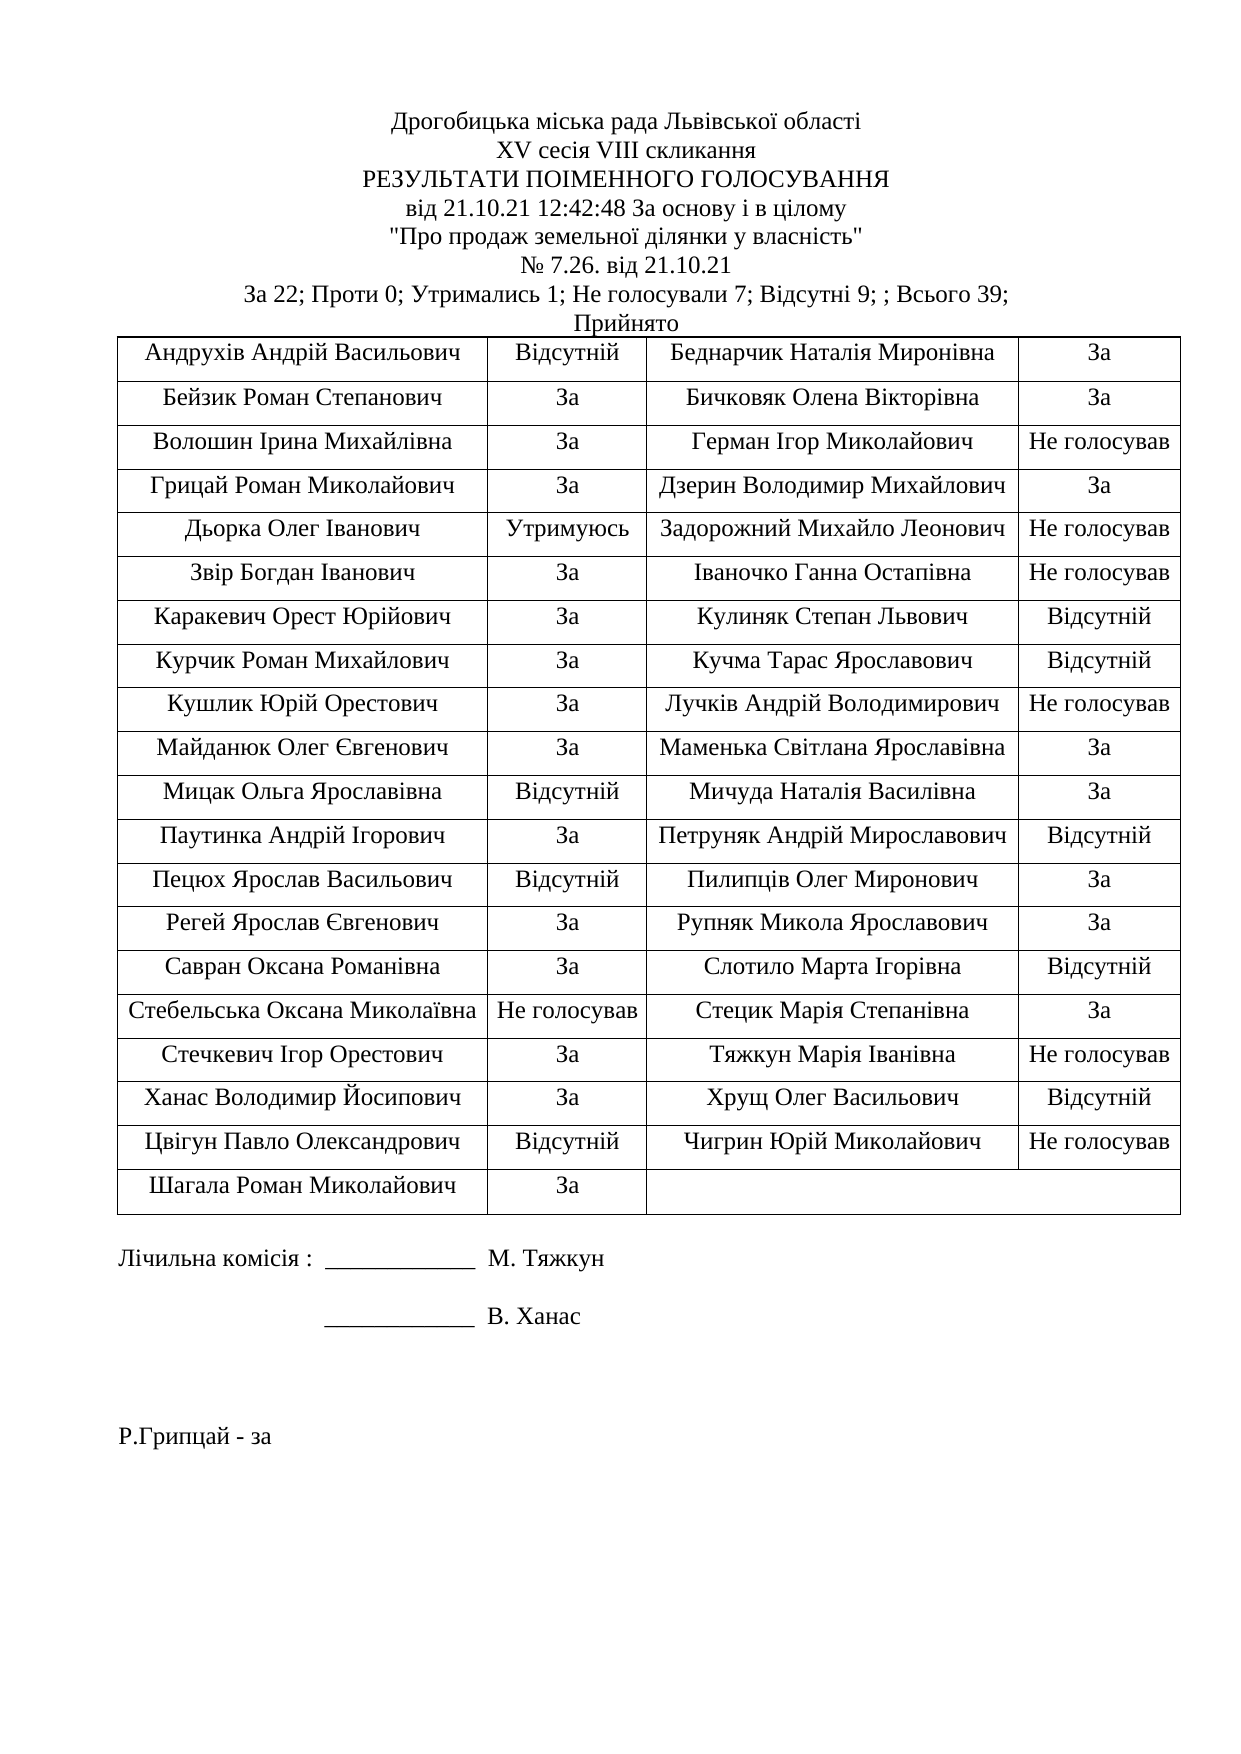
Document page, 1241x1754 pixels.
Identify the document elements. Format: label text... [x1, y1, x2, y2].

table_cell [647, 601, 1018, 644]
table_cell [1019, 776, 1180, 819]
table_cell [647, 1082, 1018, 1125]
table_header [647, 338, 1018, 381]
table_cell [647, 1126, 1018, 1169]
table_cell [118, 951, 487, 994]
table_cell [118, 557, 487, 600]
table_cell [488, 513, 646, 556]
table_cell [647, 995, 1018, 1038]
text Прийнято [118, 308, 1134, 336]
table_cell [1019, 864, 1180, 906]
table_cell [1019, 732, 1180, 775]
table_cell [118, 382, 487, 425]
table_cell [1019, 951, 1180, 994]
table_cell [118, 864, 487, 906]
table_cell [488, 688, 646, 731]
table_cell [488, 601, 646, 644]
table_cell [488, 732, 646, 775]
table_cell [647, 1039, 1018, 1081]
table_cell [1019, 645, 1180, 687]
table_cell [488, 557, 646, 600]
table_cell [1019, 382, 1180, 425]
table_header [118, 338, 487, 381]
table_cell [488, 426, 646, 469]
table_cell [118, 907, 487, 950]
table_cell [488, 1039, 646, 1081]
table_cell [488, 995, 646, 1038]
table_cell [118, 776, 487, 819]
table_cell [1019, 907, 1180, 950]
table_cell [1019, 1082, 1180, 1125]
text "Про продаж земельної ділянки у власність" [118, 221, 1134, 250]
text від 21.10.21 12:42:48 За основу і в цілому [118, 193, 1134, 221]
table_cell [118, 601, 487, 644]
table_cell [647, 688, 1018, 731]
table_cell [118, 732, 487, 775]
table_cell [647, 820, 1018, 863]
text № 7.26. від 21.10.21 [118, 250, 1134, 279]
text Лічильна комісія : ____________ М. Тяжкун [118, 1243, 1134, 1272]
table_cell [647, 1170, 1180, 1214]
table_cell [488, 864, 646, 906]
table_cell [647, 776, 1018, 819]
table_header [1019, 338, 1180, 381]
text РЕЗУЛЬТАТИ ПОІМЕННОГО ГОЛОСУВАННЯ [118, 164, 1134, 193]
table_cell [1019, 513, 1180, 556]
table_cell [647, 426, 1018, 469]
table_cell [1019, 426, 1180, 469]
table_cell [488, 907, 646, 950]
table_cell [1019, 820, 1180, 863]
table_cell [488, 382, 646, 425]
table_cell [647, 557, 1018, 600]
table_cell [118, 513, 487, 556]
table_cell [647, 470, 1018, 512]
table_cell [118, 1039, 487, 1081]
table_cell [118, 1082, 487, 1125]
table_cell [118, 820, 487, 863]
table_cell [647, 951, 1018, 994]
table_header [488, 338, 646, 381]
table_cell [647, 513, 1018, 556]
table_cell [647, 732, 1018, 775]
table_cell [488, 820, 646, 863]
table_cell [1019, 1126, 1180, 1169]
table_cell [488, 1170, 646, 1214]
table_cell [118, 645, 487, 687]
text Р.Грипцай - за [118, 1421, 1134, 1450]
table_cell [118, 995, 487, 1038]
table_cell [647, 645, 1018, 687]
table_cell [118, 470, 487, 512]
text ____________ В. Ханас [118, 1301, 1134, 1330]
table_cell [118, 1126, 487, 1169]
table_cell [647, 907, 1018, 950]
text XV сесія VIII скликання [118, 135, 1134, 164]
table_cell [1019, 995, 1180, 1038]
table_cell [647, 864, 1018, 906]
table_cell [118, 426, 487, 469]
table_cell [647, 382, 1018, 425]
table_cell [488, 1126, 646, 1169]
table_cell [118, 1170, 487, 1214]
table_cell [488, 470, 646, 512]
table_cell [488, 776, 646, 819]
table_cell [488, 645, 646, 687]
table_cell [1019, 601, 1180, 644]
text За 22; Проти 0; Утримались 1; Не голосували 7; Відсутні 9; ; Всього 39; [118, 279, 1134, 308]
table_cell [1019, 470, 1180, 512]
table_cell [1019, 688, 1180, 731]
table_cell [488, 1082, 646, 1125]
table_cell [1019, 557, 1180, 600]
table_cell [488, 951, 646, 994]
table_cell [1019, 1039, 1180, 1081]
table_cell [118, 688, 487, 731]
text Дрогобицька міська рада Львівської області [118, 106, 1134, 135]
